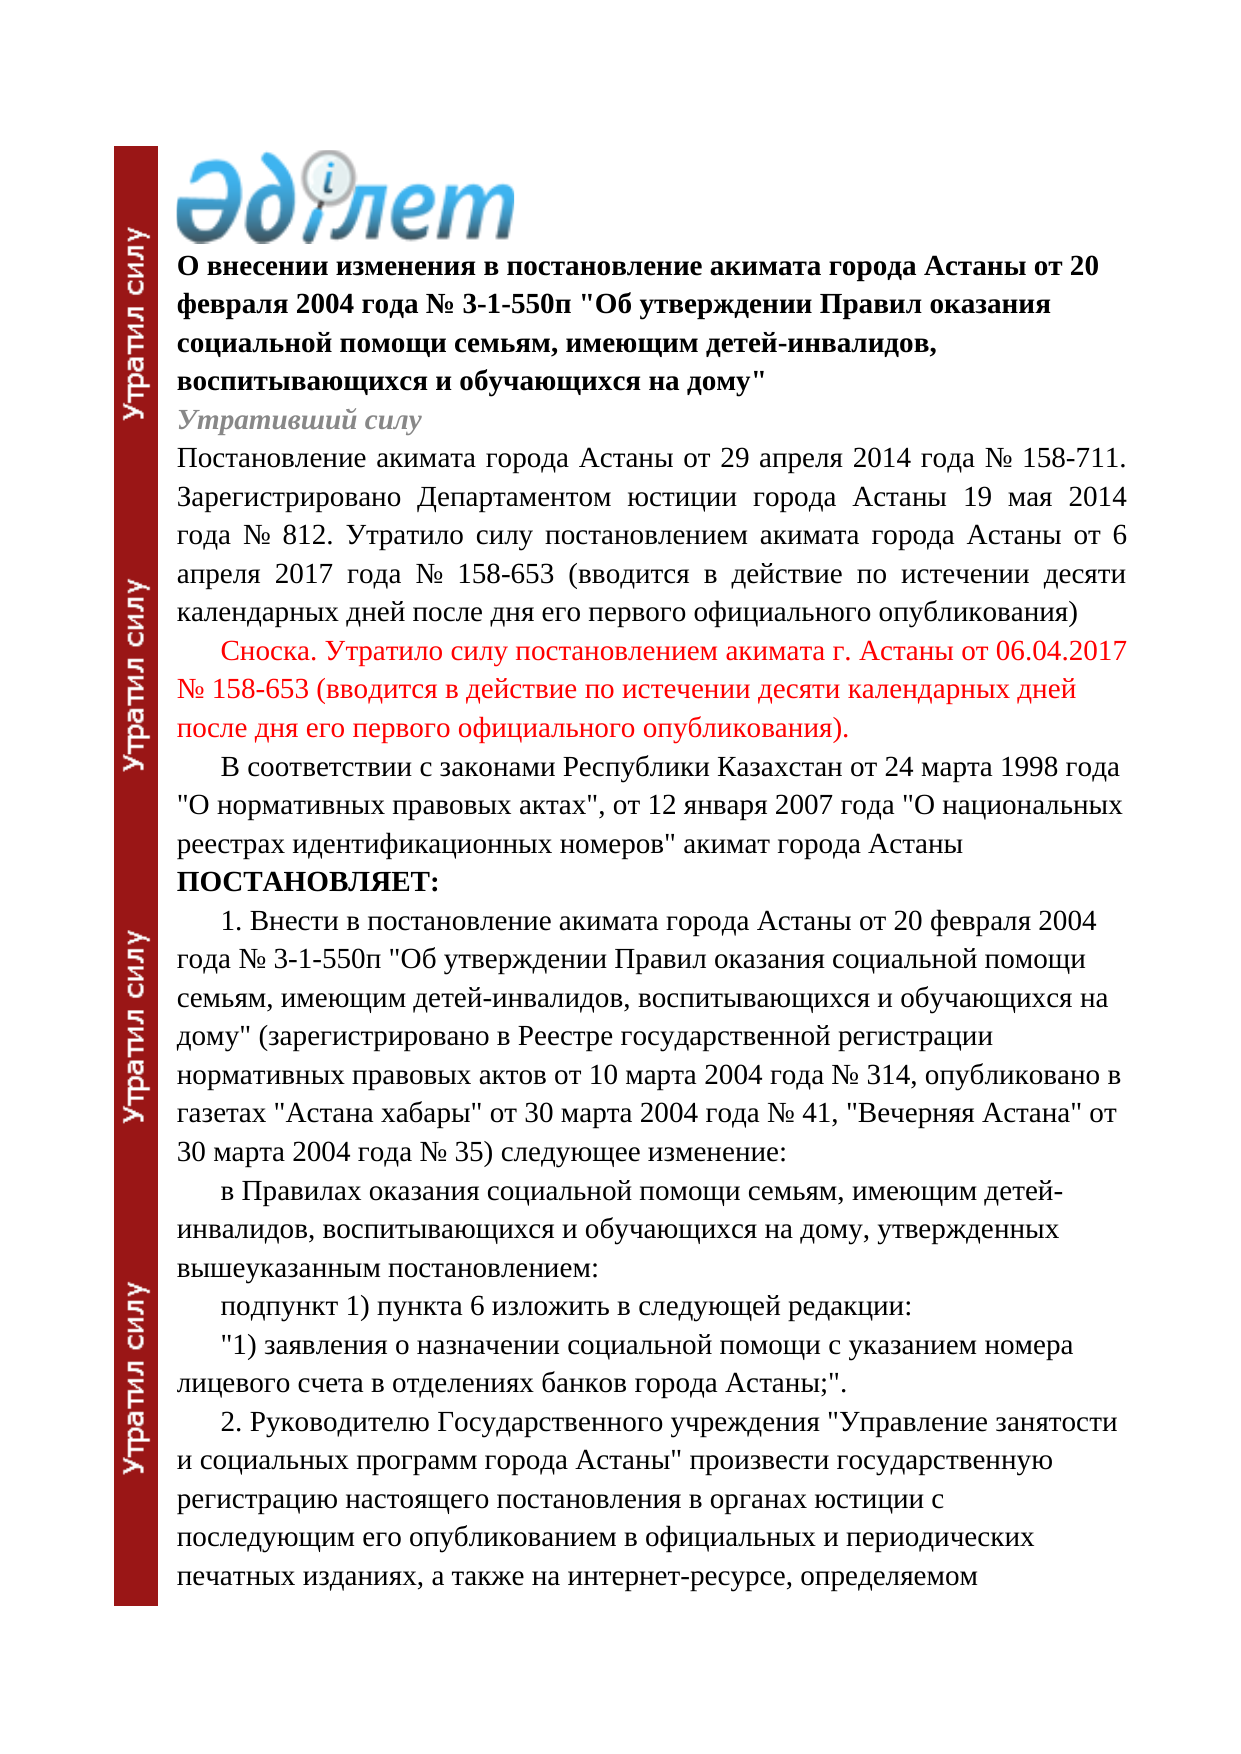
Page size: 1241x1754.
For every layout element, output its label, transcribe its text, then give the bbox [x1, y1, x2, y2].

text О внесении изменения в постановление акимата города Астаны от 20 февраля 2004 года № 3-1-550п "Об утверждении Правил оказания социальной помощи семьям, имеющим детей-инвалидов, воспитывающихся и обучающихся на дому" [112, 248, 1128, 397]
picture [114, 397, 158, 402]
picture [114, 628, 158, 633]
text Утративший силу [112, 402, 1128, 435]
picture [114, 1592, 158, 1606]
text Постановление акимата города Астаны от 29 апреля 2014 года № 158-711. Зарегистрировано Департаментом юстиции города Астаны 19 мая 2014 года № 812. Утратило силу постановлением акимата города Астаны от 6 апреля 2017 года № 158-653 (вводится в действие по истечении десяти календарных дней после дня его первого официального опубликования) [112, 440, 1128, 628]
picture [114, 146, 158, 248]
picture [114, 435, 158, 440]
picture [176, 150, 515, 244]
